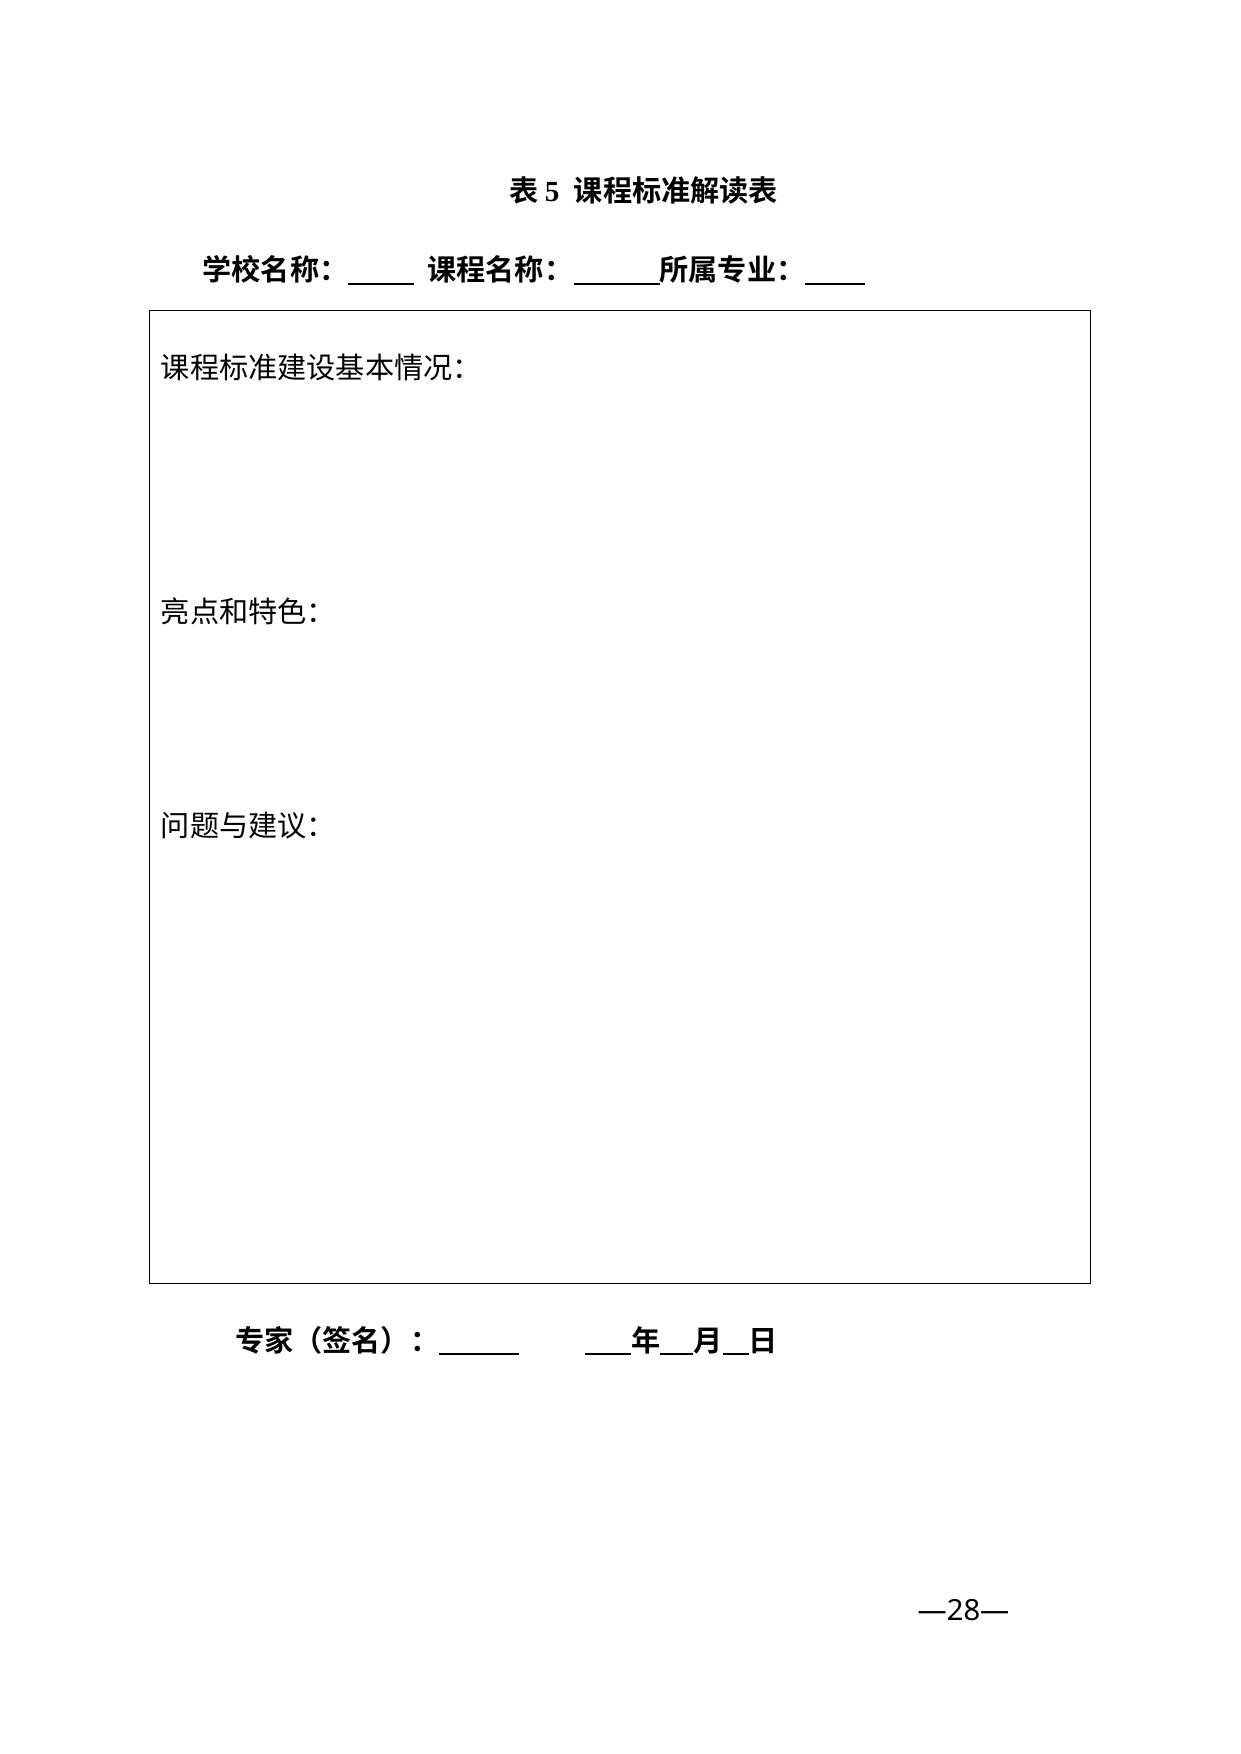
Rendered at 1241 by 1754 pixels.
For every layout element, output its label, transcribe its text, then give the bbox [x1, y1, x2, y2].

text 学校名称： 课程名称： 所属专业： [187, 247, 1053, 289]
text 表5 课程标准解读表 [187, 155, 1053, 213]
text 专家（签名）： 年 月 日 [187, 1317, 1053, 1359]
table_header 课程标准建设基本情况： 亮点和特色： 问题与建议： [150, 311, 1090, 1282]
